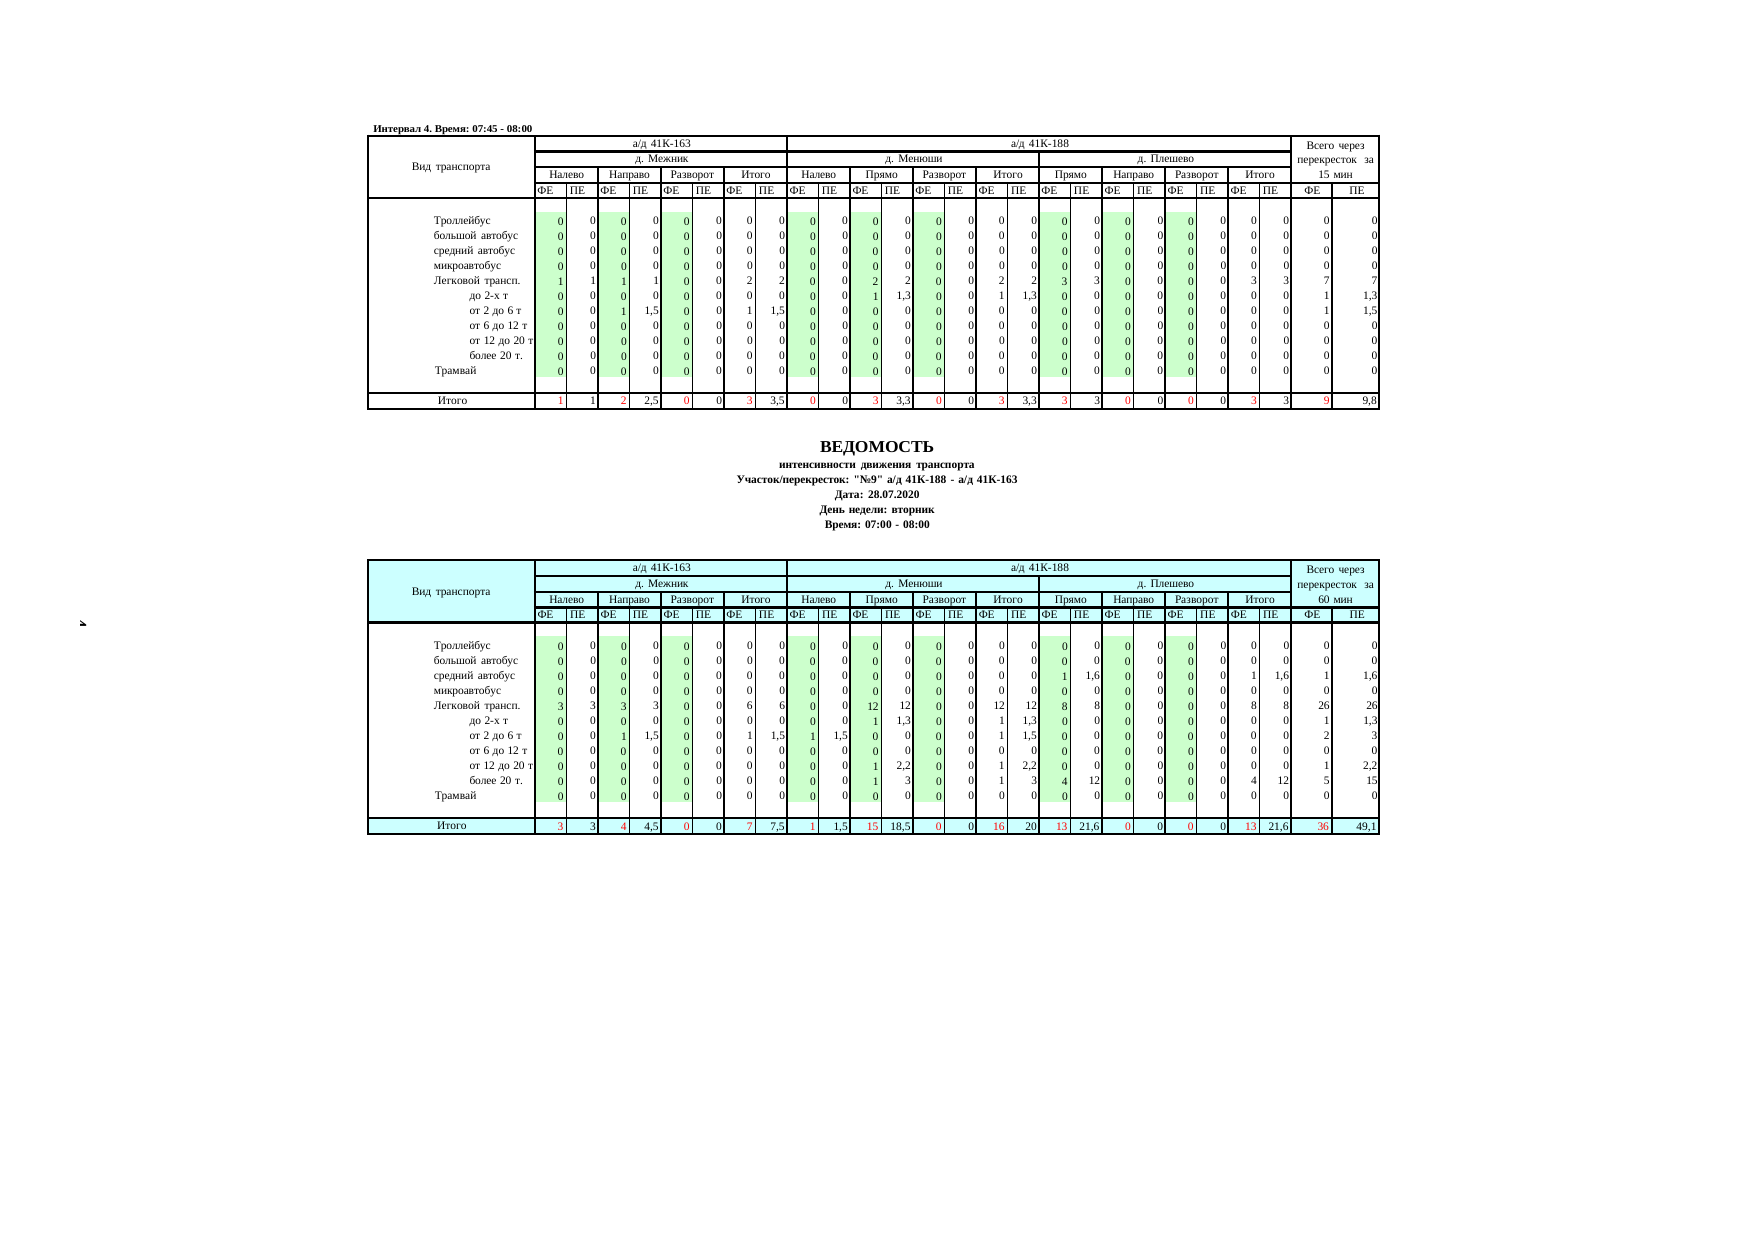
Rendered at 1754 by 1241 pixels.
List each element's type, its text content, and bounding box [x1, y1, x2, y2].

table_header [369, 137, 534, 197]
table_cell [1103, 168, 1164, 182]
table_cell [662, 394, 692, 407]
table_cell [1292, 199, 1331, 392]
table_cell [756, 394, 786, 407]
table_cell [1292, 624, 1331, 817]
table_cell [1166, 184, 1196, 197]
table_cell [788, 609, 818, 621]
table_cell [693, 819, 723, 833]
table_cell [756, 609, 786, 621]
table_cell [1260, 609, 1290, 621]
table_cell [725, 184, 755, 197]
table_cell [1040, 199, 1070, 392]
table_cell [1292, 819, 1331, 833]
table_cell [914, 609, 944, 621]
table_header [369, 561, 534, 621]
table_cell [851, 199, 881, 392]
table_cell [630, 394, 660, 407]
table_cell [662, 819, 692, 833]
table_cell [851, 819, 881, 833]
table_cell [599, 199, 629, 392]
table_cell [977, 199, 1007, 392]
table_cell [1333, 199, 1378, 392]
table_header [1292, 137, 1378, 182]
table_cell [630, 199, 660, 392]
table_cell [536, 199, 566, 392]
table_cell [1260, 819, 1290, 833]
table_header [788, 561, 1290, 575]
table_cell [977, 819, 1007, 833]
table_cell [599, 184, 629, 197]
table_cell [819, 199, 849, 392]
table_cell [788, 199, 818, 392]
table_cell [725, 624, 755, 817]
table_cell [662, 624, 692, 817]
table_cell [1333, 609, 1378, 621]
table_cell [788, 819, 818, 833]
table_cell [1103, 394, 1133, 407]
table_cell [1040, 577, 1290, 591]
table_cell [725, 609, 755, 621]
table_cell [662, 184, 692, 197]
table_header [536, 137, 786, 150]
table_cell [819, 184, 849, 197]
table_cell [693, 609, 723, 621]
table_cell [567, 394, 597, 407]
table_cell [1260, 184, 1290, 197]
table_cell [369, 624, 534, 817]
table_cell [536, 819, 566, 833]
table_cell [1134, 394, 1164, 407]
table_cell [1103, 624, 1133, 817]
subtitle ВЕДОМОСТЬ [818, 437, 936, 456]
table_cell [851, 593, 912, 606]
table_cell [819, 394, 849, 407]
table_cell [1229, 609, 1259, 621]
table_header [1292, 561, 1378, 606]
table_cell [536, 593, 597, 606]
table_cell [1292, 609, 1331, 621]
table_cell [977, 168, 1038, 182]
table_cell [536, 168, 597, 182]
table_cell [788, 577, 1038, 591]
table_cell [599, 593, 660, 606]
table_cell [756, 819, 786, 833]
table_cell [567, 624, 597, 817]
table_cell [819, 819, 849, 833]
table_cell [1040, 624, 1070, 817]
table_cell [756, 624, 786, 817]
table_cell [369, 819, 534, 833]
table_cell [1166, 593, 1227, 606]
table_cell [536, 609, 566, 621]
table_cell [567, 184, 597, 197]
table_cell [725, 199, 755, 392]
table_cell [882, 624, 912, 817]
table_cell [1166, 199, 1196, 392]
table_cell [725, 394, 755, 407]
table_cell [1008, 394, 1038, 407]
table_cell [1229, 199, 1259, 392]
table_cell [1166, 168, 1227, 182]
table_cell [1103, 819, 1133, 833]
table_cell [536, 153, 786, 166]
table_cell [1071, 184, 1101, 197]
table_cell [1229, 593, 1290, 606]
text День недели: вторник Время: 07:00 - 08:00 [818, 503, 936, 531]
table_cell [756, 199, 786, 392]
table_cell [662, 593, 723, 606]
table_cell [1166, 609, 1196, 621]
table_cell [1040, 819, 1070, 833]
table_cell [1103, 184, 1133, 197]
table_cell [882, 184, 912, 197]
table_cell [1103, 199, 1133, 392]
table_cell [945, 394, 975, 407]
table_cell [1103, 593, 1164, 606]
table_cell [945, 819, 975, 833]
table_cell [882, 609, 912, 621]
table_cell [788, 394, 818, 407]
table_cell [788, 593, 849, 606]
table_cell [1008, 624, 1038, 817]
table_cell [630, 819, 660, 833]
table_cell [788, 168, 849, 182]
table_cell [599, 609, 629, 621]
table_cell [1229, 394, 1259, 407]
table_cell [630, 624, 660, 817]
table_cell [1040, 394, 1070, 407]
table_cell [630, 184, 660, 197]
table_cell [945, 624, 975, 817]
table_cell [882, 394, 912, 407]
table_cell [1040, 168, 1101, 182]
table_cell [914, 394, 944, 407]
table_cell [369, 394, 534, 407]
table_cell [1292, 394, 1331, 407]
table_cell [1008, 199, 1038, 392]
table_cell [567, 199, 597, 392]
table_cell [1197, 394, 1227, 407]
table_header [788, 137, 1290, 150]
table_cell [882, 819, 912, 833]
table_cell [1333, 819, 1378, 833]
text интенсивности движения транспорта Участок/перекресток: "№9" а/д 41К-188 - а/д 41К-163 Дата: 28.07.2020 [733, 458, 1021, 501]
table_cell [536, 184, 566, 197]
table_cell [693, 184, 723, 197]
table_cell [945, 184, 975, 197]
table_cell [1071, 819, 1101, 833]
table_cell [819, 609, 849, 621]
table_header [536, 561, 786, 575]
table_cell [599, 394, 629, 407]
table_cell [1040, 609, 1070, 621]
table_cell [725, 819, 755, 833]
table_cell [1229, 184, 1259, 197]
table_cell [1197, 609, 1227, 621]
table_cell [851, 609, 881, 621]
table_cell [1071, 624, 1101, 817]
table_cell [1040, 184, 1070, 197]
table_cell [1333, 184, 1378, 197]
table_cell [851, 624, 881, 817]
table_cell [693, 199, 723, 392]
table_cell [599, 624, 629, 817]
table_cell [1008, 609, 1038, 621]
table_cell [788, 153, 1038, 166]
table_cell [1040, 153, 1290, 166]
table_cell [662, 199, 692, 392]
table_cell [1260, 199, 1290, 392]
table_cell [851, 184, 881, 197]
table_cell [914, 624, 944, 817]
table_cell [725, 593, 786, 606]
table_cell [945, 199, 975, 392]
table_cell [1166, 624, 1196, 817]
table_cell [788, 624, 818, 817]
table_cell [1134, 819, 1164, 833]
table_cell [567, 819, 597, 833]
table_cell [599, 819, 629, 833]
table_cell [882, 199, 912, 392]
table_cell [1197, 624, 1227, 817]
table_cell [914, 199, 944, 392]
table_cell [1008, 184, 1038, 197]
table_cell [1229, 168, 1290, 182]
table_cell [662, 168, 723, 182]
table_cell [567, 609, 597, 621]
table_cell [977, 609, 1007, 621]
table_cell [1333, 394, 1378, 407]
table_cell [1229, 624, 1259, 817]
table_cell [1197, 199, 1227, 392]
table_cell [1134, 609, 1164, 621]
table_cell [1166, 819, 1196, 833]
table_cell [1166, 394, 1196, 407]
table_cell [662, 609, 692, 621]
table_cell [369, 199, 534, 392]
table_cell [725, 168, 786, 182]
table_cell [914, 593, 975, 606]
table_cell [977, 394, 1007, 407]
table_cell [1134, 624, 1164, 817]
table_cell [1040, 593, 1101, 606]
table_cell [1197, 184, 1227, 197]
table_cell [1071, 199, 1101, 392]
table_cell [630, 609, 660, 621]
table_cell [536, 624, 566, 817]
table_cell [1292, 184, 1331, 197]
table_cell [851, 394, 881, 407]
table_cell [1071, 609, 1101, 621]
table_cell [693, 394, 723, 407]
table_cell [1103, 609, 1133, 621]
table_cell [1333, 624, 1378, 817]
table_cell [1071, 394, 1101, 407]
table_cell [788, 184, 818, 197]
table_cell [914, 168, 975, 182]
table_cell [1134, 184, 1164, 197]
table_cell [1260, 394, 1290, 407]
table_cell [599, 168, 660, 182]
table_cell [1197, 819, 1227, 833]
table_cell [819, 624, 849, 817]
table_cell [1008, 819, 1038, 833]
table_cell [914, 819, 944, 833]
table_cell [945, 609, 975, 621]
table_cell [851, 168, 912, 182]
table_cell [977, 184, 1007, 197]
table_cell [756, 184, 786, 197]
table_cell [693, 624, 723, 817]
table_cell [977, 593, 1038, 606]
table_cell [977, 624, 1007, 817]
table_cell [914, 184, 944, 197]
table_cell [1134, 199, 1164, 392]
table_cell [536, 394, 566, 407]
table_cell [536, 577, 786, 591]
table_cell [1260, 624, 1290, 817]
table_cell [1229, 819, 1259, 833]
